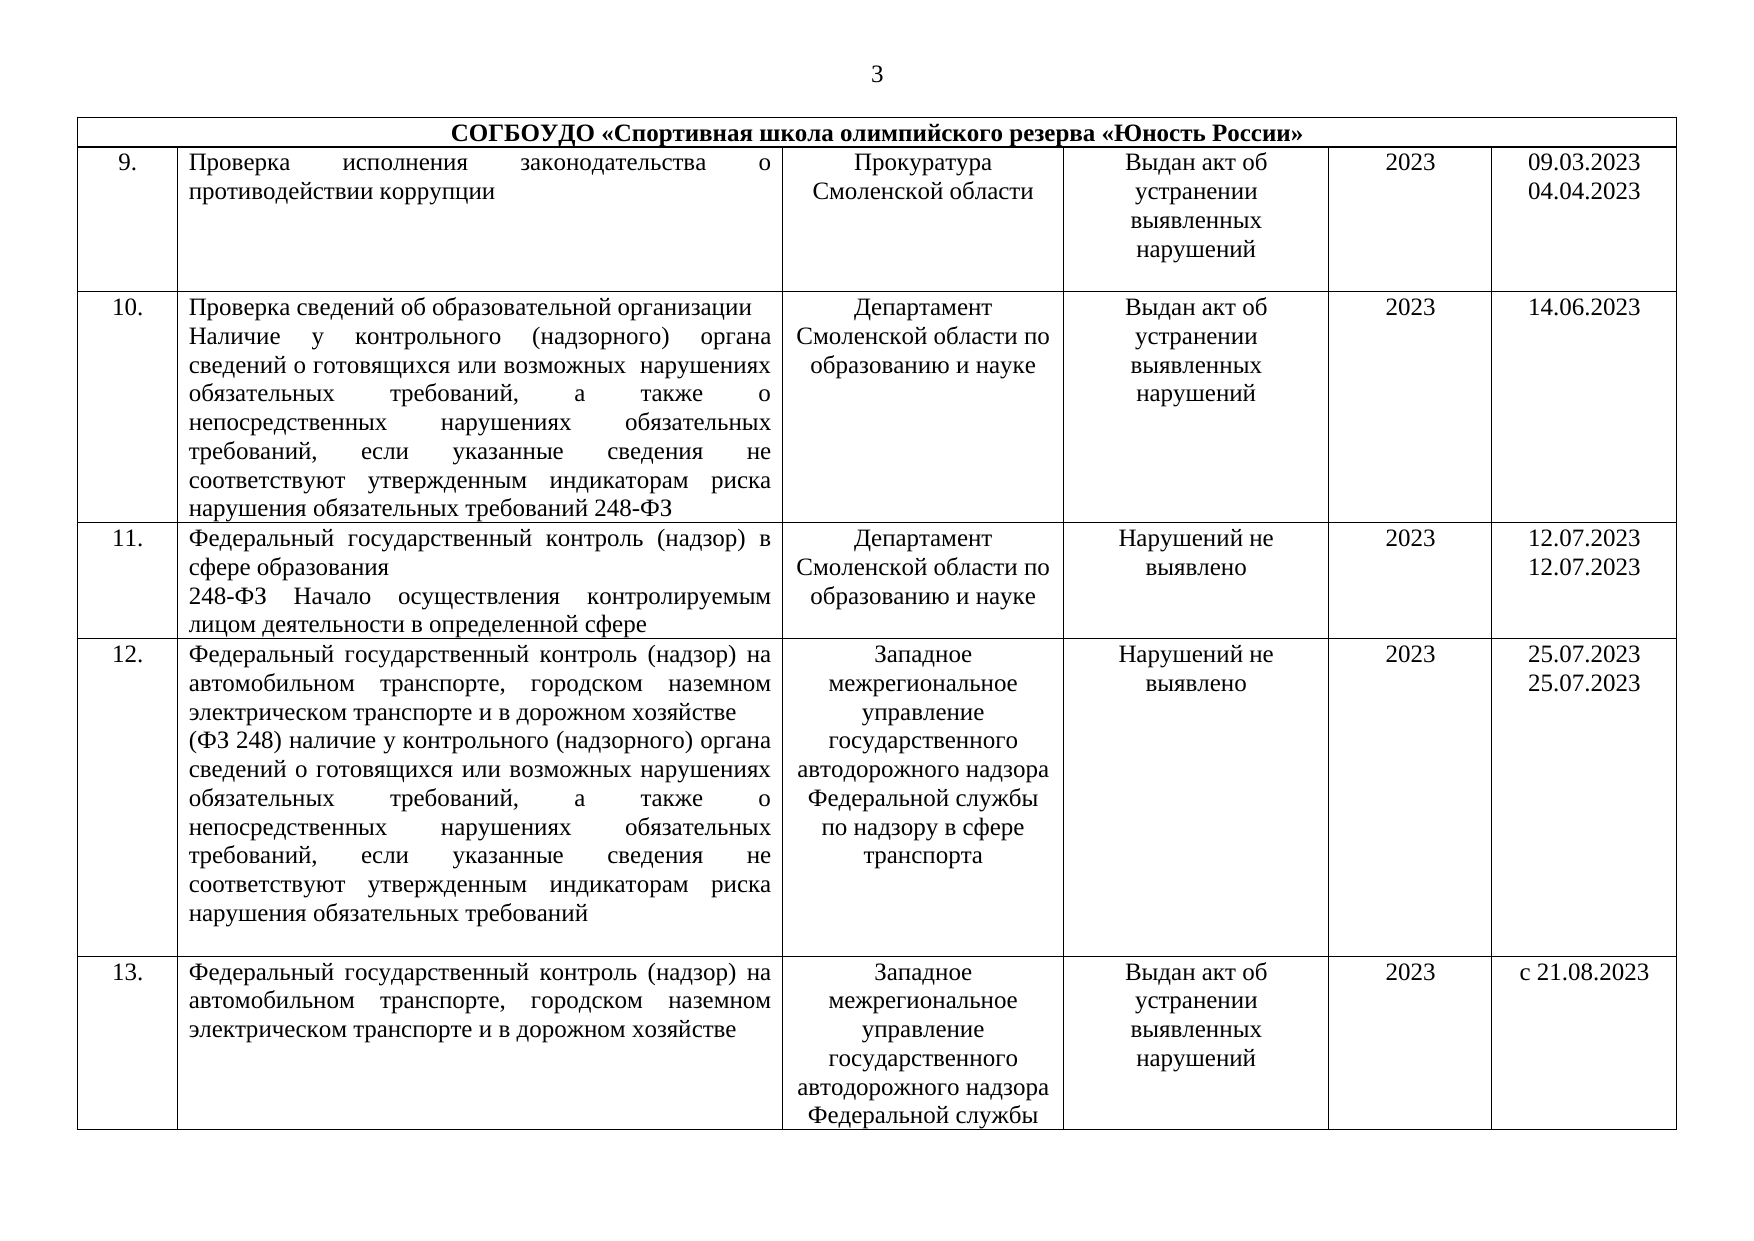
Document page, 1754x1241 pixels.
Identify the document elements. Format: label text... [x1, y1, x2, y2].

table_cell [178, 957, 782, 1129]
table_cell Нарушений не выявлено [1064, 639, 1328, 956]
table_cell 14.06.2023 [1492, 292, 1676, 522]
table_cell Проверка исполнения законодательства о противодействии коррупции [178, 148, 782, 291]
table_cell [783, 957, 1063, 1129]
table_cell 11. [78, 523, 177, 638]
table_cell 2023 [1329, 292, 1491, 522]
table_cell 12. [78, 639, 177, 956]
table_cell Федеральный государственный контроль (надзор) на автомобильном транспорте, городском наземном электрическом транспорте и в дорожном хозяйстве (ФЗ 248) наличие у контрольного (надзорного) органа сведений о готовящихся или возможных нарушениях обязательных требований, а также о непосредственных нарушениях обязательных требований, если указанные сведения не соответствуют утвержденным индикаторам риска нарушения обязательных требований [178, 639, 782, 956]
table_cell 9. [78, 148, 177, 291]
table_cell 2023 [1329, 957, 1491, 1129]
table_cell 12.07.2023 12.07.2023 [1492, 523, 1676, 638]
table_cell с 21.08.2023 [1492, 957, 1676, 1129]
table_cell 09.03.2023 04.04.2023 [1492, 148, 1676, 291]
table_cell Федеральный государственный контроль (надзор) в сфере образования 248-ФЗ Начало осуществления контролируемым лицом деятельности в определенной сфере [178, 523, 782, 638]
table_cell 2023 [1329, 148, 1491, 291]
table_cell Департамент Смоленской области по образованию и науке [783, 523, 1063, 638]
table_cell Проверка сведений об образовательной организации Наличие у контрольного (надзорного) органа сведений о готовящихся или возможных нарушениях обязательных требований, а также о непосредственных нарушениях обязательных требований, если указанные сведения не соответствуют утвержденным индикаторам риска нарушения обязательных требований 248-ФЗ [178, 292, 782, 522]
table_cell 25.07.2023 25.07.2023 [1492, 639, 1676, 956]
table_cell 2023 [1329, 639, 1491, 956]
table_cell 10. [78, 292, 177, 522]
table_cell 13. [78, 957, 177, 1129]
table_cell Департамент Смоленской области по образованию и науке [783, 292, 1063, 522]
table_cell Нарушений не выявлено [1064, 523, 1328, 638]
table_cell СОГБОУДО «Спортивная школа олимпийского резерва «Юность России» [78, 118, 1676, 146]
table_cell Западное межрегиональное управление государственного автодорожного надзора Федеральной службы по надзору в сфере транспорта [783, 639, 1063, 956]
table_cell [1064, 148, 1328, 291]
table_cell Прокуратура Смоленской области [783, 148, 1063, 291]
table_cell Выдан акт об устранении выявленных нарушений [1064, 292, 1328, 522]
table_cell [1064, 957, 1328, 1129]
table_cell 2023 [1329, 523, 1491, 638]
